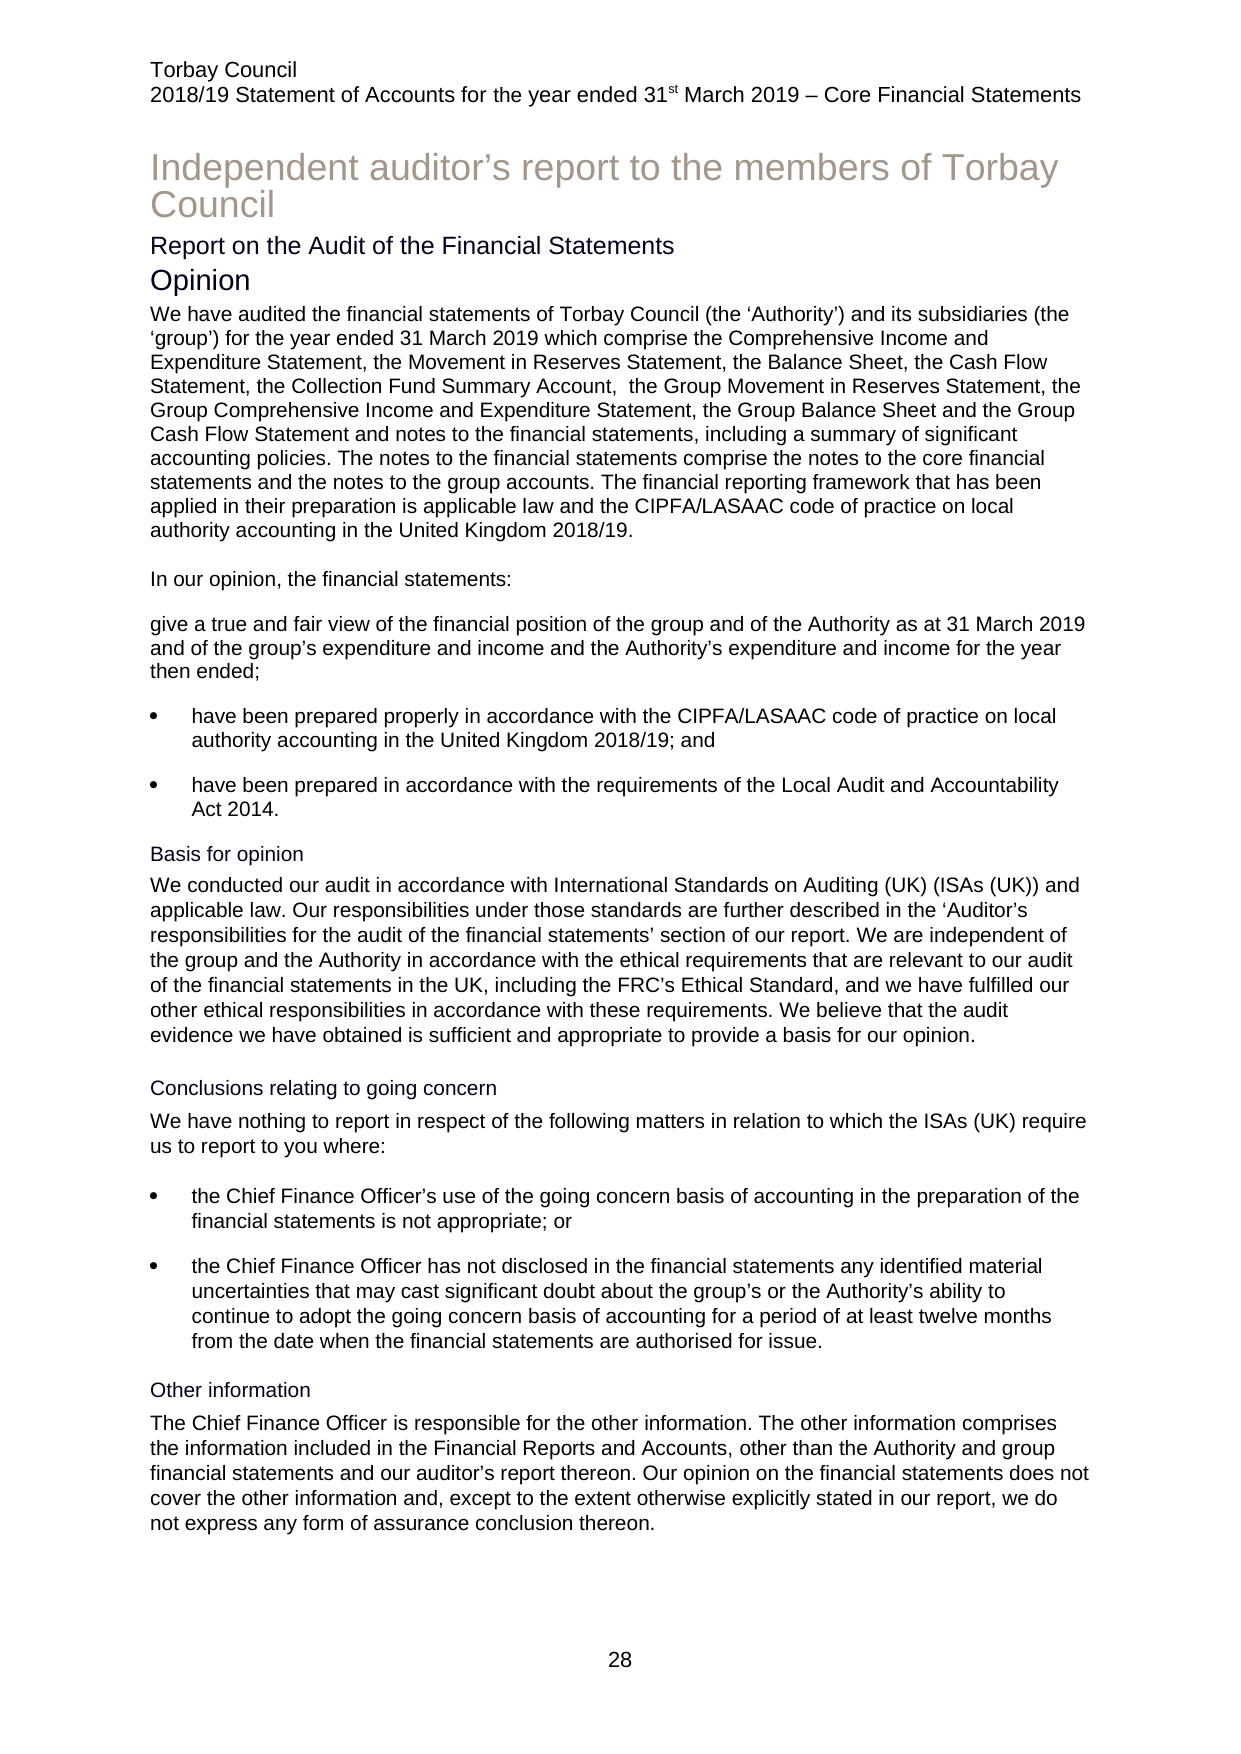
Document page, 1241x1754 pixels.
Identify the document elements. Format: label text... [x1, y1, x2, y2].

text We have nothing to report in respect of the following matters in relation to which the ISAs (UK) require us to report to you where: [150, 1107, 1090, 1157]
text We conducted our audit in accordance with International Standards on Auditing (UK) (ISAs (UK)) and applicable law. Our responsibilities under those standards are further described in the ‘Auditor’s responsibilities for the audit of the financial statements’ section of our report. We are independent of the group and the Authority in accordance with the ethical requirements that are relevant to our audit of the financial statements in the UK, including the FRC’s Ethical Standard, and we have fulfilled our other ethical responsibilities in accordance with these requirements. We believe that the audit evidence we have obtained is sufficient and appropriate to provide a basis for our opinion. [150, 872, 1090, 1047]
subtitle Opinion [150, 267, 1090, 296]
list the Chief Finance Officer’s use of the going concern basis of accounting in the preparation of the financial statements is not appropriate; or [150, 1182, 1090, 1232]
text The Chief Finance Officer is responsible for the other information. The other information comprises the information included in the Financial Reports and Accounts, other than the Authority and group financial statements and our auditor’s report thereon. Our opinion on the financial statements does not cover the other information and, except to the extent otherwise explicitly stated in our report, we do not express any form of assurance conclusion thereon. [150, 1409, 1090, 1534]
text give a true and fair view of the financial position of the group and of the Authority as at 31 March 2019 and of the group’s expenditure and income and the Authority’s expenditure and income for the year then ended; [150, 611, 1090, 683]
list have been prepared properly in accordance with the CIPFA/LASAAC code of practice on local authority accounting in the United Kingdom 2018/19; and [150, 704, 1090, 752]
subtitle Basis for opinion [150, 842, 1090, 866]
text In our opinion, the financial statements: [150, 567, 1090, 591]
subtitle Conclusions relating to going concern [150, 1072, 1090, 1101]
list the Chief Finance Officer has not disclosed in the financial statements any identified material uncertainties that may cast significant doubt about the group’s or the Authority’s ability to continue to adopt the going concern basis of accounting for a period of at least twelve months from the date when the financial statements are authorised for issue. [150, 1253, 1090, 1353]
subtitle Independent auditor’s report to the members of Torbay Council [150, 150, 1090, 225]
subtitle Report on the Audit of the Financial Statements [150, 231, 1090, 260]
subtitle Other information [150, 1374, 1090, 1403]
text We have audited the financial statements of Torbay Council (the ‘Authority’) and its subsidiaries (the ‘group’) for the year ended 31 March 2019 which comprise the Comprehensive Income and Expenditure Statement, the Movement in Reserves Statement, the Balance Sheet, the Cash Flow Statement, the Collection Fund Summary Account, the Group Movement in Reserves Statement, the Group Comprehensive Income and Expenditure Statement, the Group Balance Sheet and the Group Cash Flow Statement and notes to the financial statements, including a summary of significant accounting policies. The notes to the financial statements comprise the notes to the core financial statements and the notes to the group accounts. The financial reporting framework that has been applied in their preparation is applicable law and the CIPFA/LASAAC code of practice on local authority accounting in the United Kingdom 2018/19. [150, 302, 1090, 542]
list have been prepared in accordance with the requirements of the Local Audit and Accountability Act 2014. [150, 773, 1090, 821]
